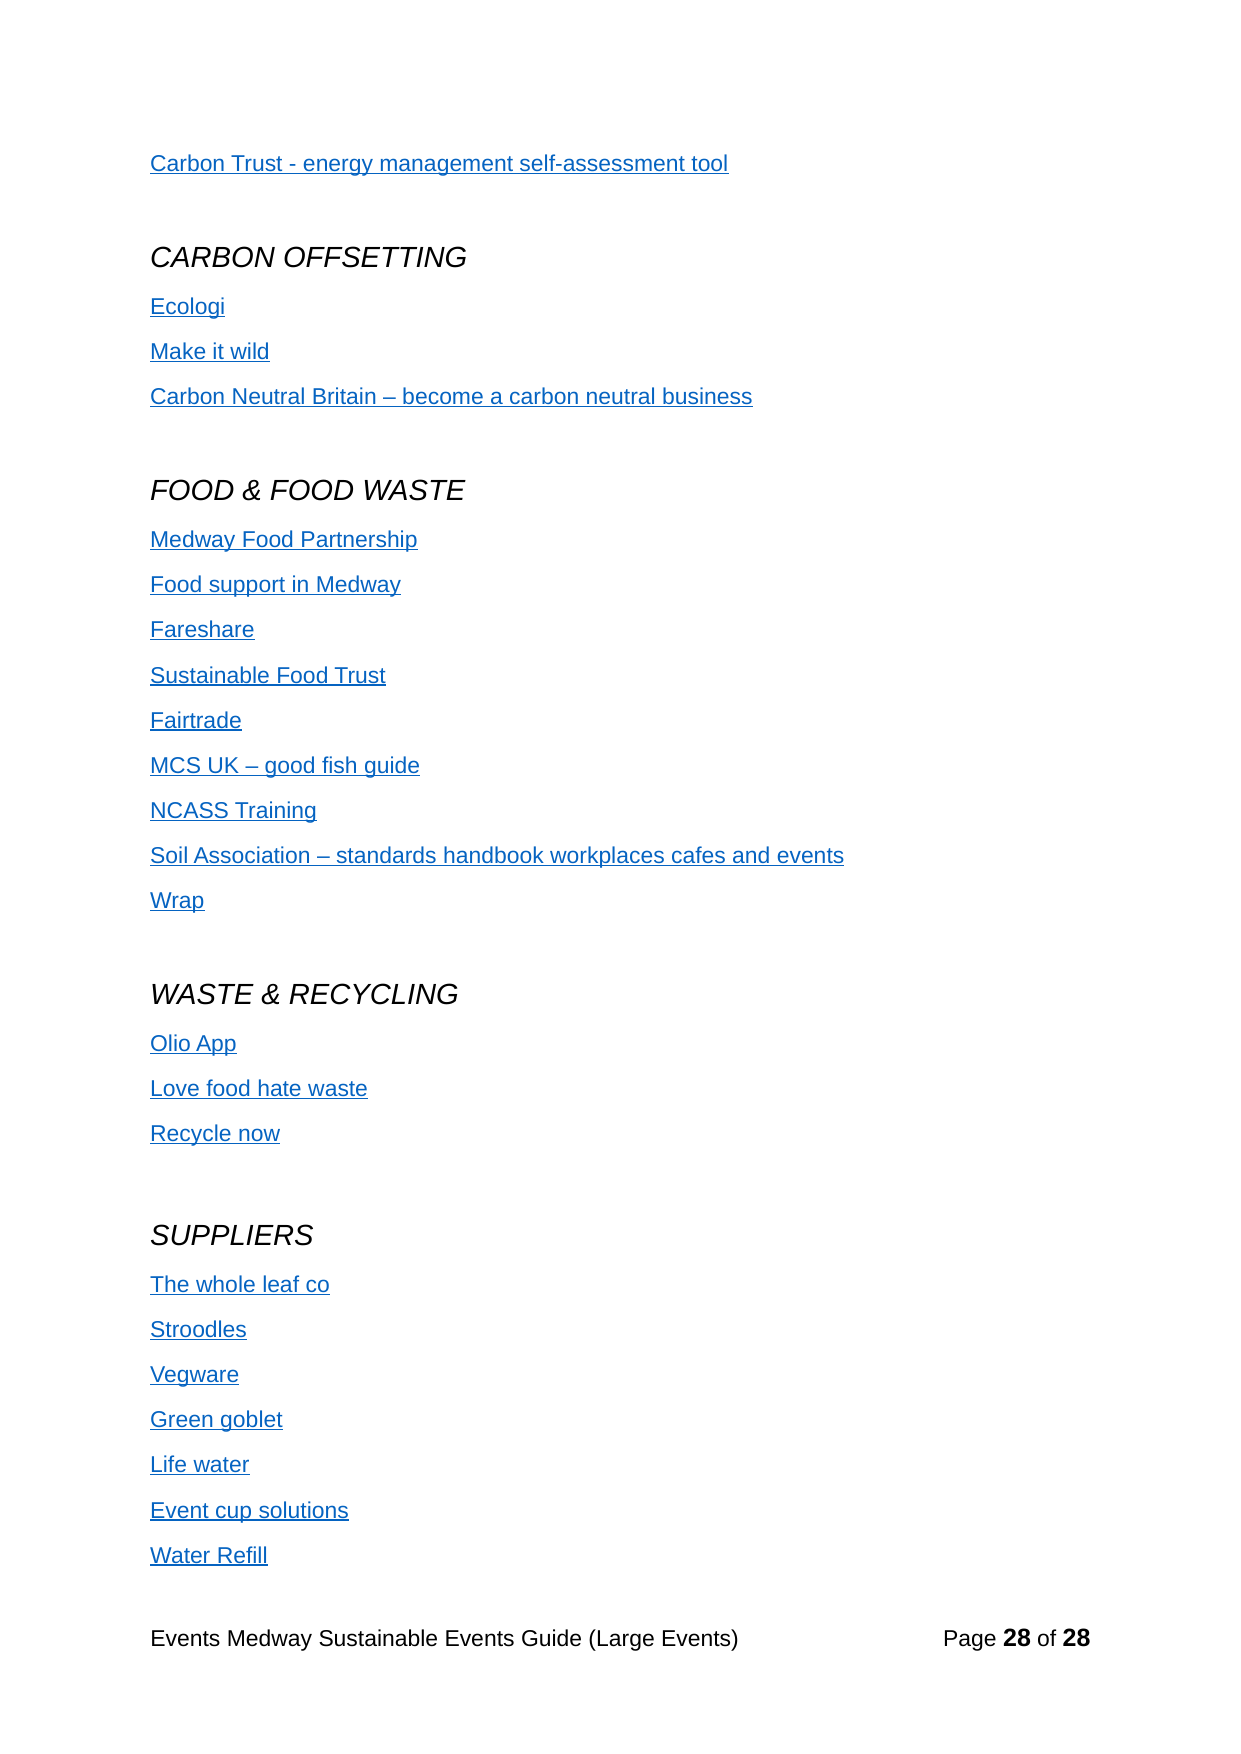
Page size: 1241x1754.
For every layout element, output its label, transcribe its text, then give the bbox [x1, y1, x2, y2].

text CARBON OFFSETTING [150, 240, 1090, 274]
text Sustainable Food Trust [150, 662, 1090, 688]
text Love food hate waste [150, 1075, 1090, 1102]
text Stroodles [150, 1316, 1090, 1342]
text Soil Association – standards handbook workplaces cafes and events [150, 842, 1090, 868]
text Fareshare [150, 616, 1090, 643]
text Green goblet [150, 1406, 1090, 1433]
text Food support in Medway [150, 571, 1090, 598]
text Make it wild [150, 338, 1090, 364]
text Wrap [150, 887, 1090, 913]
text Fairtrade [150, 707, 1090, 733]
text Life water [150, 1451, 1090, 1478]
text Recycle now [150, 1120, 1090, 1147]
text NCASS Training [150, 797, 1090, 823]
text Water Refill [150, 1542, 1090, 1568]
text Event cup solutions [150, 1497, 1090, 1523]
text Carbon Trust - energy management self-assessment tool [150, 150, 1090, 176]
text SUPPLIERS [150, 1218, 1090, 1252]
text Medway Food Partnership [150, 526, 1090, 553]
text Olio App [150, 1030, 1090, 1056]
text Ecologi [150, 293, 1090, 319]
text FOOD & FOOD WASTE [150, 473, 1090, 507]
text WASTE & RECYCLING [150, 977, 1090, 1011]
text Vegware [150, 1361, 1090, 1388]
text Carbon Neutral Britain – become a carbon neutral business [150, 383, 1090, 409]
text The whole leaf co [150, 1271, 1090, 1297]
text MCS UK – good fish guide [150, 752, 1090, 778]
